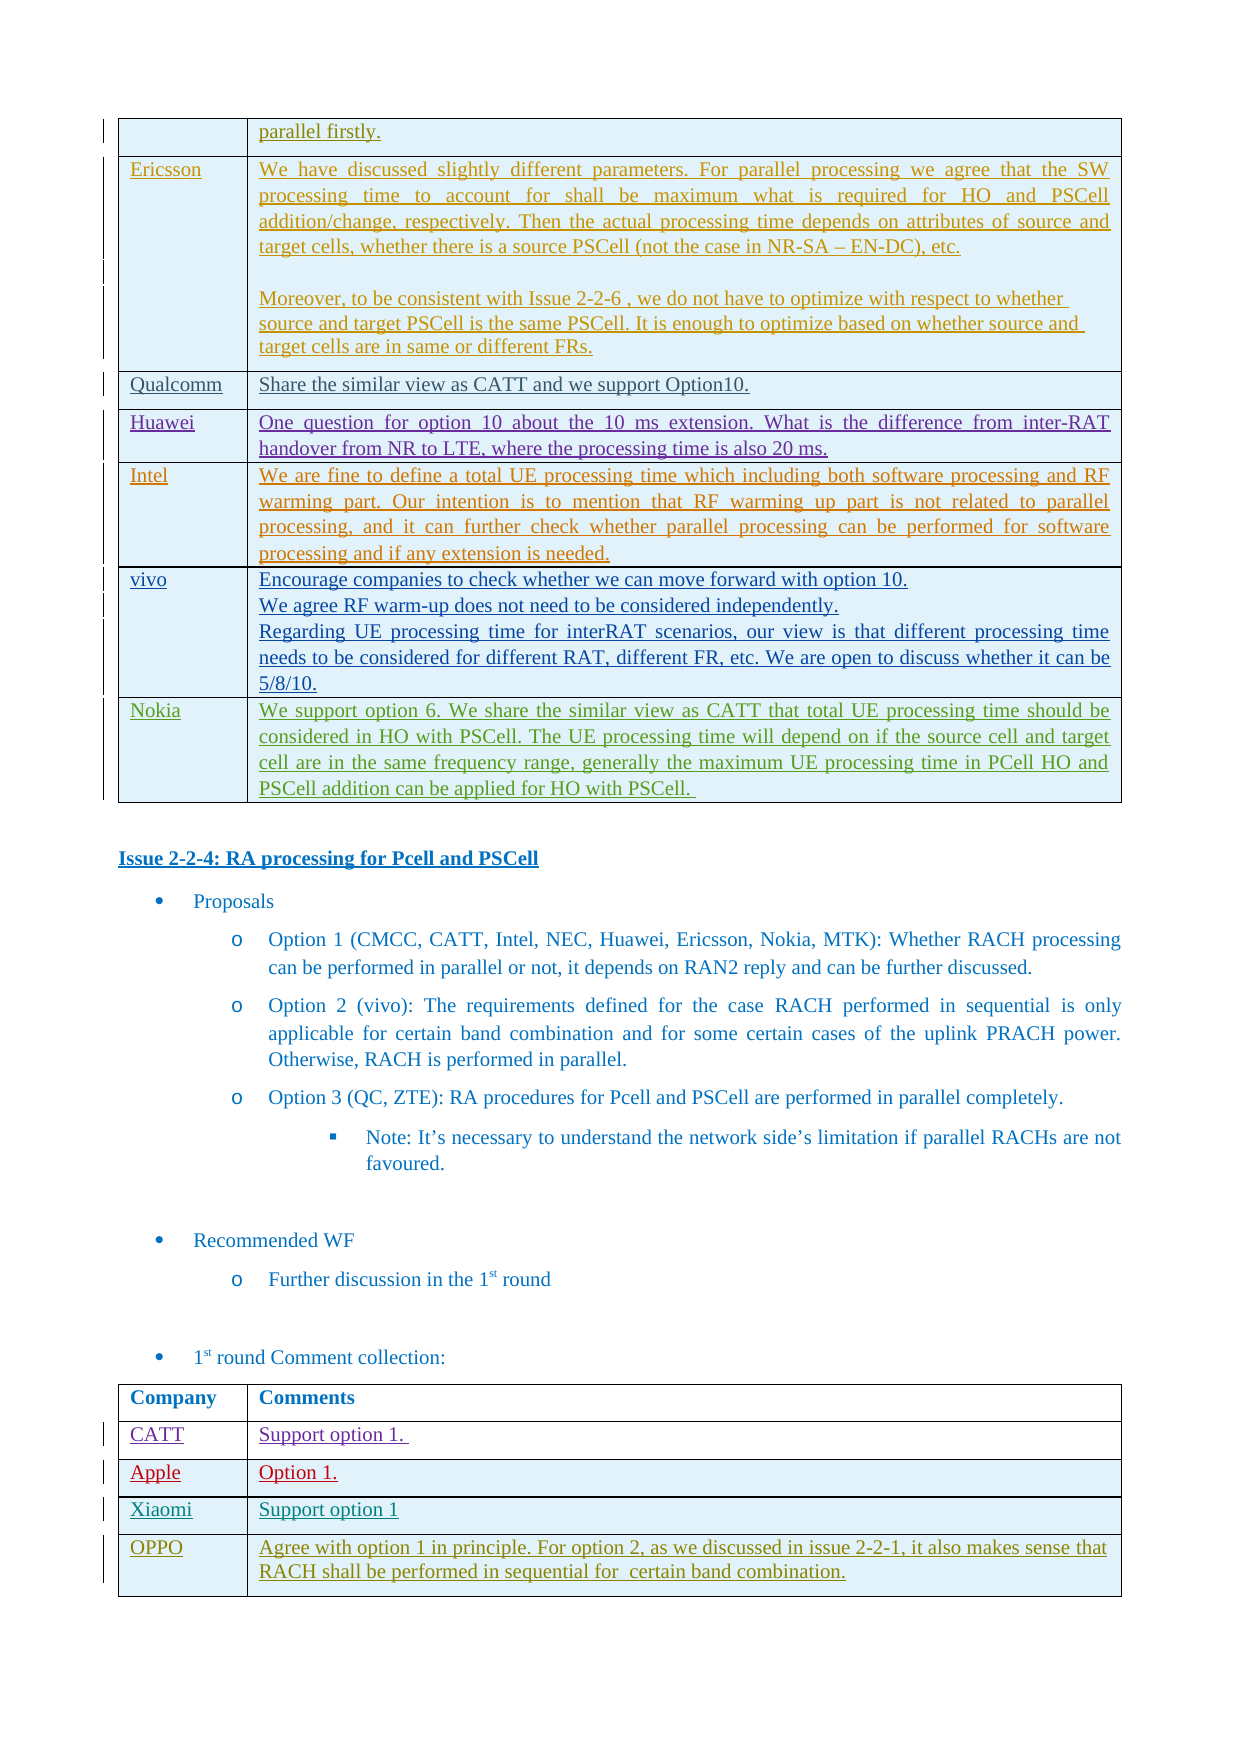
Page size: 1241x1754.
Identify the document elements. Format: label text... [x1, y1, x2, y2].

list Recommended WF [156, 1228, 1122, 1252]
list Further discussion in the 1st round [231, 1266, 1122, 1292]
table_cell [248, 1422, 1121, 1459]
list Proposals [156, 888, 1122, 913]
list 1st round Comment collection: [156, 1345, 1122, 1369]
list Option 3 (QC, ZTE): RA procedures for Pcell and PSCell are performed in parallel completely. [231, 1085, 1122, 1111]
text Issue 2-2-4: RA processing for Pcell and PSCell [118, 846, 1122, 870]
list Option 1 (CMCC, CATT, Intel, NEC, Huawei, Ericsson, Nokia, MTK): Whether RACH processing can be performed in parallel or not, it depends on RAN2 reply and can be further discussed. [231, 927, 1122, 979]
list Note: It’s necessary to understand the network side’s limitation if parallel RACHs are not favoured. [328, 1125, 1122, 1175]
table_header Comments [248, 1385, 1121, 1421]
table_cell [119, 1422, 247, 1459]
table_header Company [119, 1385, 247, 1421]
list Option 2 (vivo): The requirements defined for the case RACH performed in sequential is only applicable for certain band combination and for some certain cases of the uplink PRACH power. Otherwise, RACH is performed in parallel. [231, 993, 1122, 1071]
